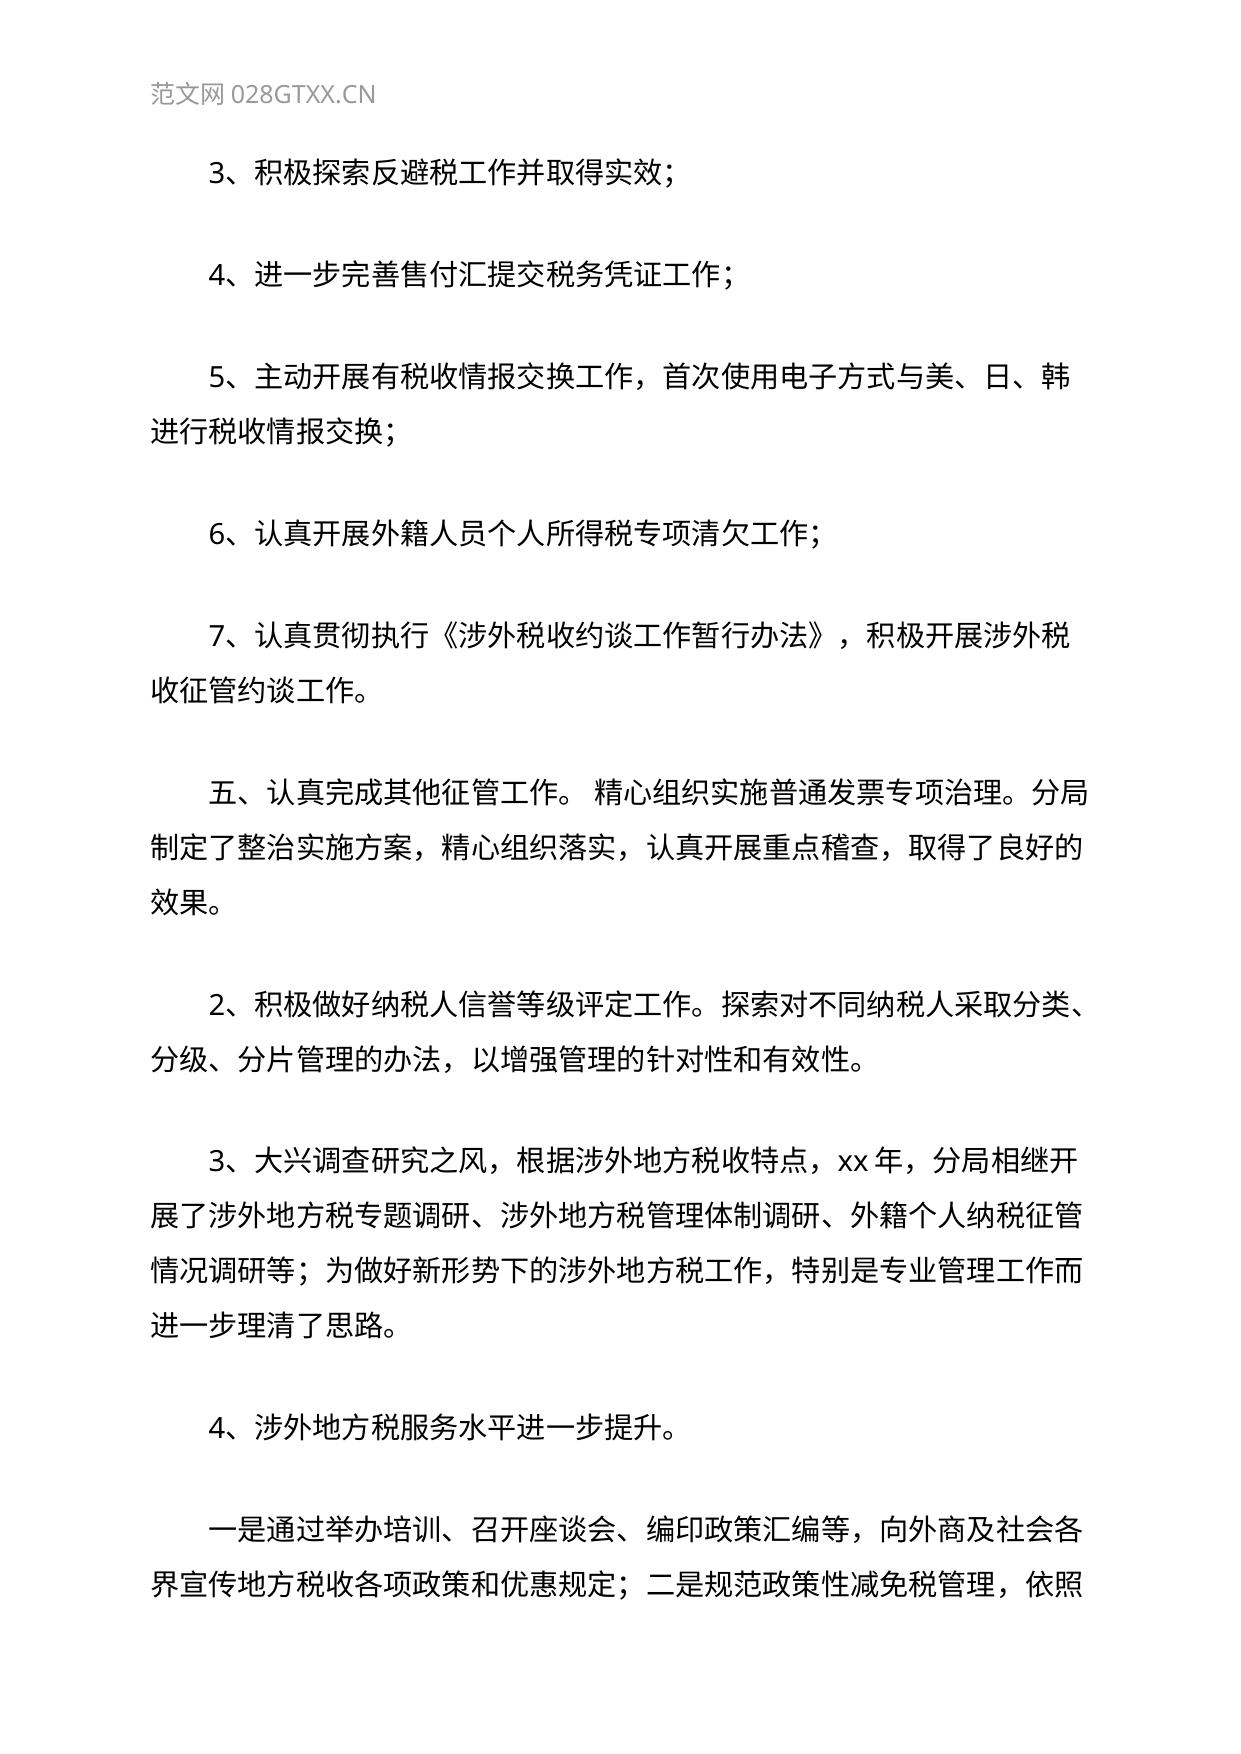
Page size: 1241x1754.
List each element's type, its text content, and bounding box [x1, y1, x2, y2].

text 4、进一步完善售付汇提交税务凭证工作； [150, 252, 1090, 294]
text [150, 1506, 1090, 1603]
text 3、积极探索反避税工作并取得实效； [150, 150, 1090, 192]
text 5、主动开展有税收情报交换工作，首次使用电子方式与美、日、韩进行税收情报交换； [150, 354, 1090, 451]
text 五、认真完成其他征管工作。 精心组织实施普通发票专项治理。分局制定了整治实施方案，精心组织落实，认真开展重点稽查，取得了良好的效果。 [150, 769, 1090, 922]
text 7、认真贯彻执行《涉外税收约谈工作暂行办法》，积极开展涉外税收征管约谈工作。 [150, 613, 1090, 710]
text 3、大兴调查研究之风，根据涉外地方税收特点，xx年，分局相继开展了涉外地方税专题调研、涉外地方税管理体制调研、外籍个人纳税征管情况调研等；为做好新形势下的涉外地方税工作，特别是专业管理工作而进一步理清了思路。 [150, 1138, 1090, 1345]
text 2、积极做好纳税人信誉等级评定工作。探索对不同纳税人采取分类、分级、分片管理的办法，以增强管理的针对性和有效性。 [150, 981, 1090, 1078]
text 6、认真开展外籍人员个人所得税专项清欠工作； [150, 511, 1090, 553]
text 4、涉外地方税服务水平进一步提升。 [150, 1404, 1090, 1447]
